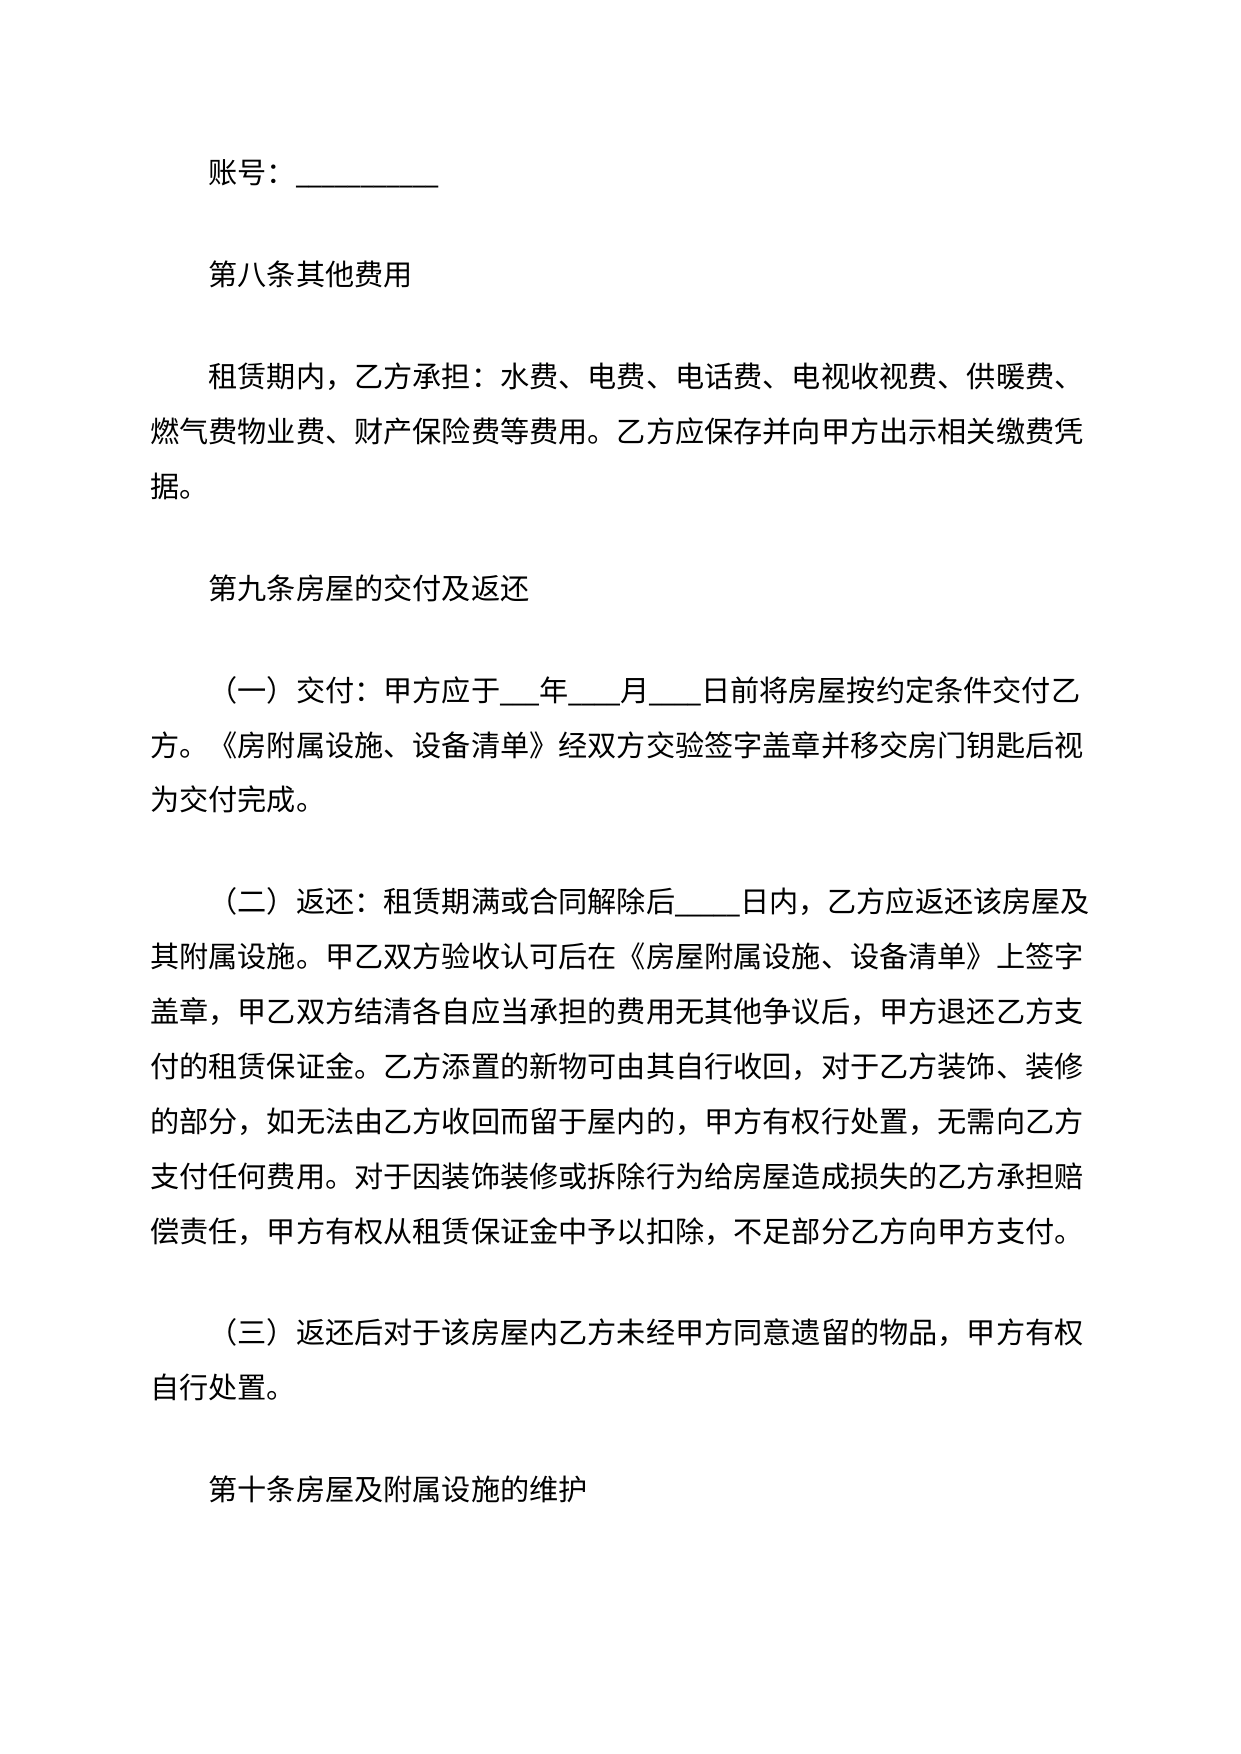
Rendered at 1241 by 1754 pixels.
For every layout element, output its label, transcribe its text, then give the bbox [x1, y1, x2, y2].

text （二）返还：租赁期满或合同解除后_____日内，乙方应返还该房屋及其附属设施。甲乙双方验收认可后在《房屋附属设施、设备清单》上签字盖章，甲乙双方结清各自应当承担的费用无其他争议后，甲方退还乙方支付的租赁保证金。乙方添置的新物可由其自行收回，对于乙方装饰、装修的部分，如无法由乙方收回而留于屋内的，甲方有权行处置，无需向乙方支付任何费用。对于因装饰装修或拆除行为给房屋造成损失的乙方承担赔偿责任，甲方有权从租赁保证金中予以扣除，不足部分乙方向甲方支付。 [150, 879, 1090, 1251]
text 租赁期内，乙方承担：水费、电费、电话费、电视收视费、供暖费、燃气费物业费、财产保险费等费用。乙方应保存并向甲方出示相关缴费凭据。 [150, 354, 1090, 506]
text （一）交付：甲方应于___年____月____日前将房屋按约定条件交付乙方。《房附属设施、设备清单》经双方交验签字盖章并移交房门钥匙后视为交付完成。 [150, 667, 1090, 819]
text 第八条其他费用 [150, 252, 1090, 294]
text 第十条房屋及附属设施的维护 [150, 1467, 1090, 1509]
text （三）返还后对于该房屋内乙方未经甲方同意遗留的物品，甲方有权自行处置。 [150, 1310, 1090, 1407]
text 第九条房屋的交付及返还 [150, 565, 1090, 608]
text 账号：___________ [150, 150, 1090, 192]
